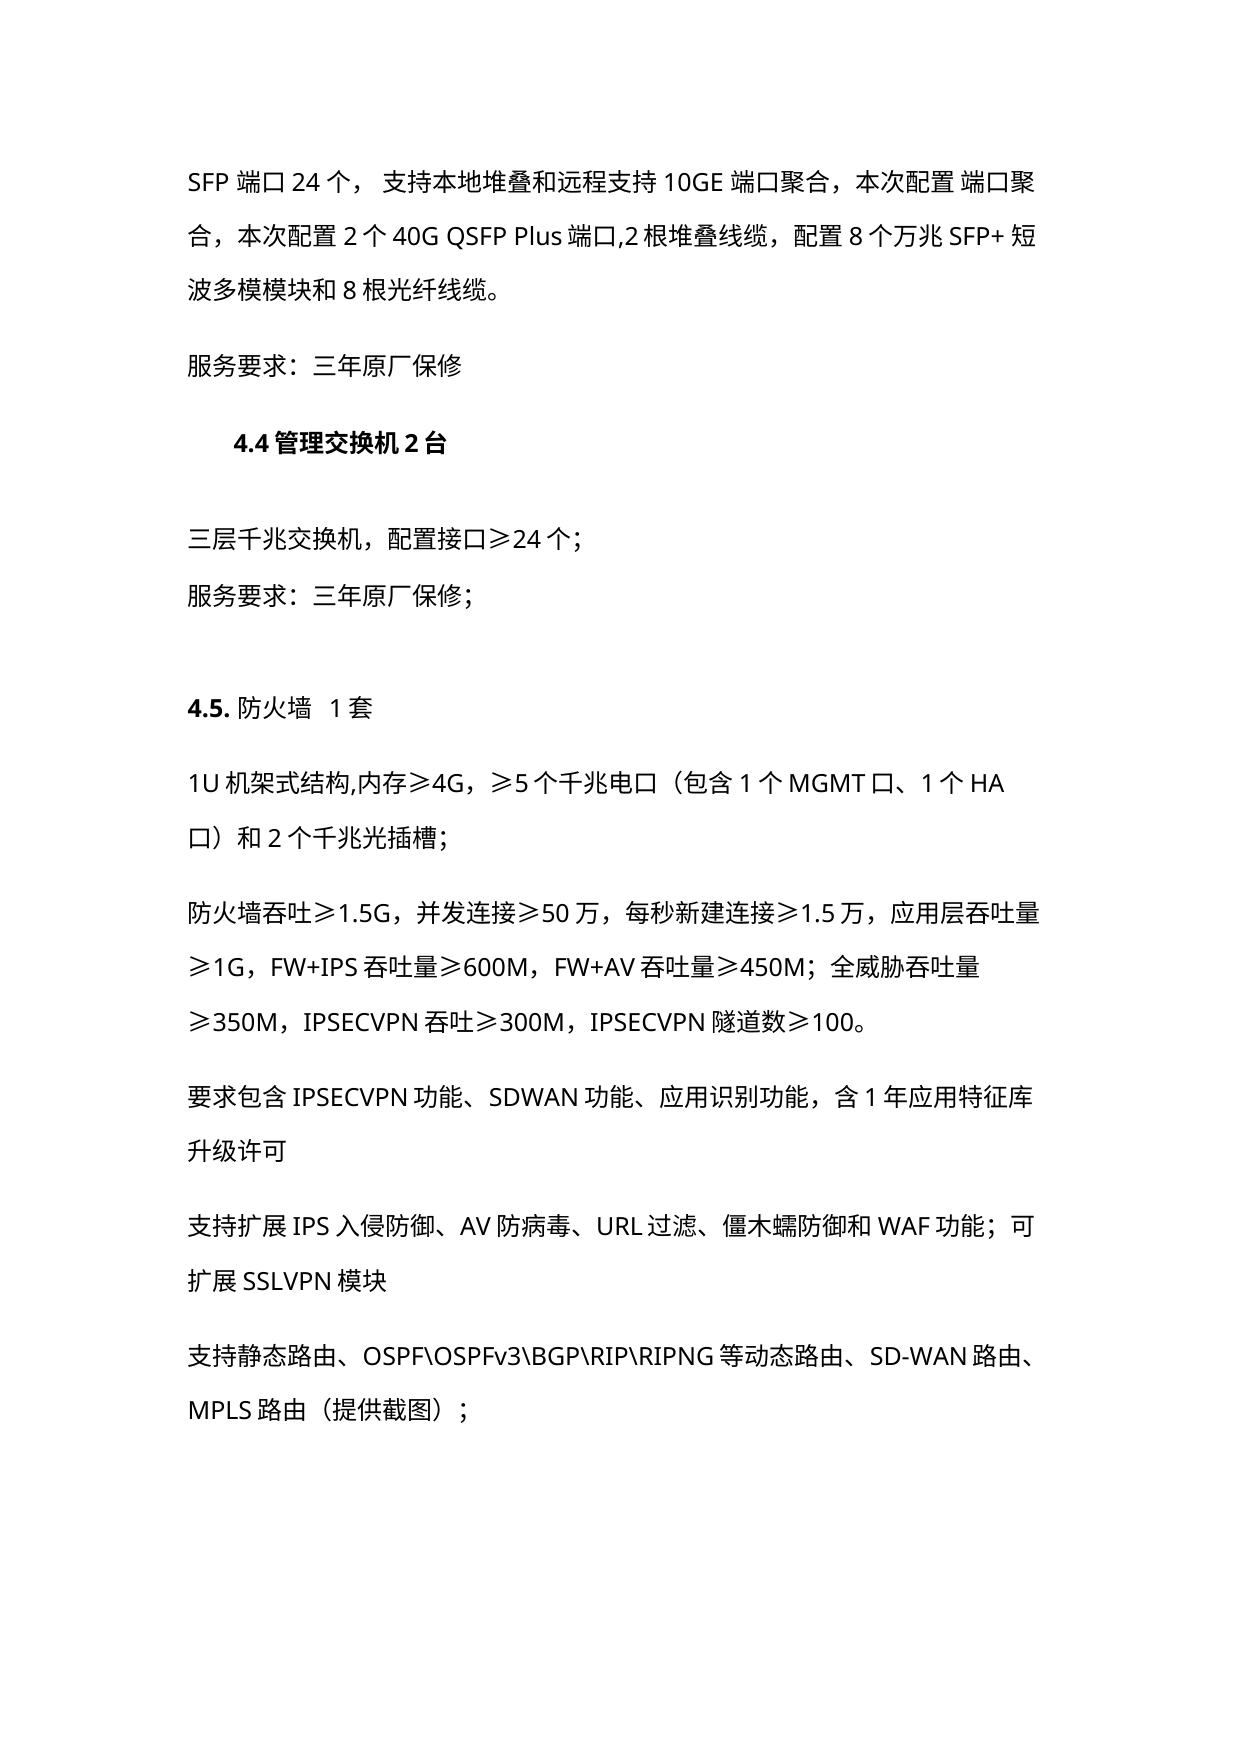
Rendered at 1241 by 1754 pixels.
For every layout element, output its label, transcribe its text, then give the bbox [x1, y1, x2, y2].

text SFP 端口 24 个， 支持本地堆叠和远程支持 10GE 端口聚合，本次配置 端口聚合，本次配置 2个40G QSFP Plus端口,2根堆叠线缆，配置8个万兆 SFP+ 短波多模模块和8根光纤线缆。 [187, 162, 1053, 307]
text 三层千兆交换机，配置接口≥24个； [187, 519, 1053, 556]
list 4.4管理交换机2台 [233, 409, 1053, 474]
text 要求包含IPSECVPN功能、SDWAN功能、应用识别功能，含1年应用特征库升级许可 [187, 1077, 1053, 1168]
text 服务要求：三年原厂保修； [187, 577, 1053, 613]
text 支持扩展IPS入侵防御、AV防病毒、URL过滤、僵木蠕防御和WAF功能；可扩展SSLVPN模块 [187, 1207, 1053, 1297]
text 服务要求：三年原厂保修 [187, 346, 1053, 382]
text 4.5. 防火墙 1套 [187, 688, 1053, 725]
text 支持静态路由、OSPF\OSPFv3\BGP\RIP\RIPNG等动态路由、SD-WAN路由、MPLS路由（提供截图）； [187, 1336, 1053, 1427]
text 1U机架式结构,内存≥4G，≥5个千兆电口（包含1个MGMT口、1个HA口）和2个千兆光插槽； [187, 764, 1053, 854]
text 防火墙吞吐≥1.5G，并发连接≥50万，每秒新建连接≥1.5万，应用层吞吐量≥1G，FW+IPS吞吐量≥600M，FW+AV吞吐量≥450M；全威胁吞吐量≥350M，IPSECVPN吞吐≥300M，IPSECVPN隧道数≥100。 [187, 893, 1053, 1038]
